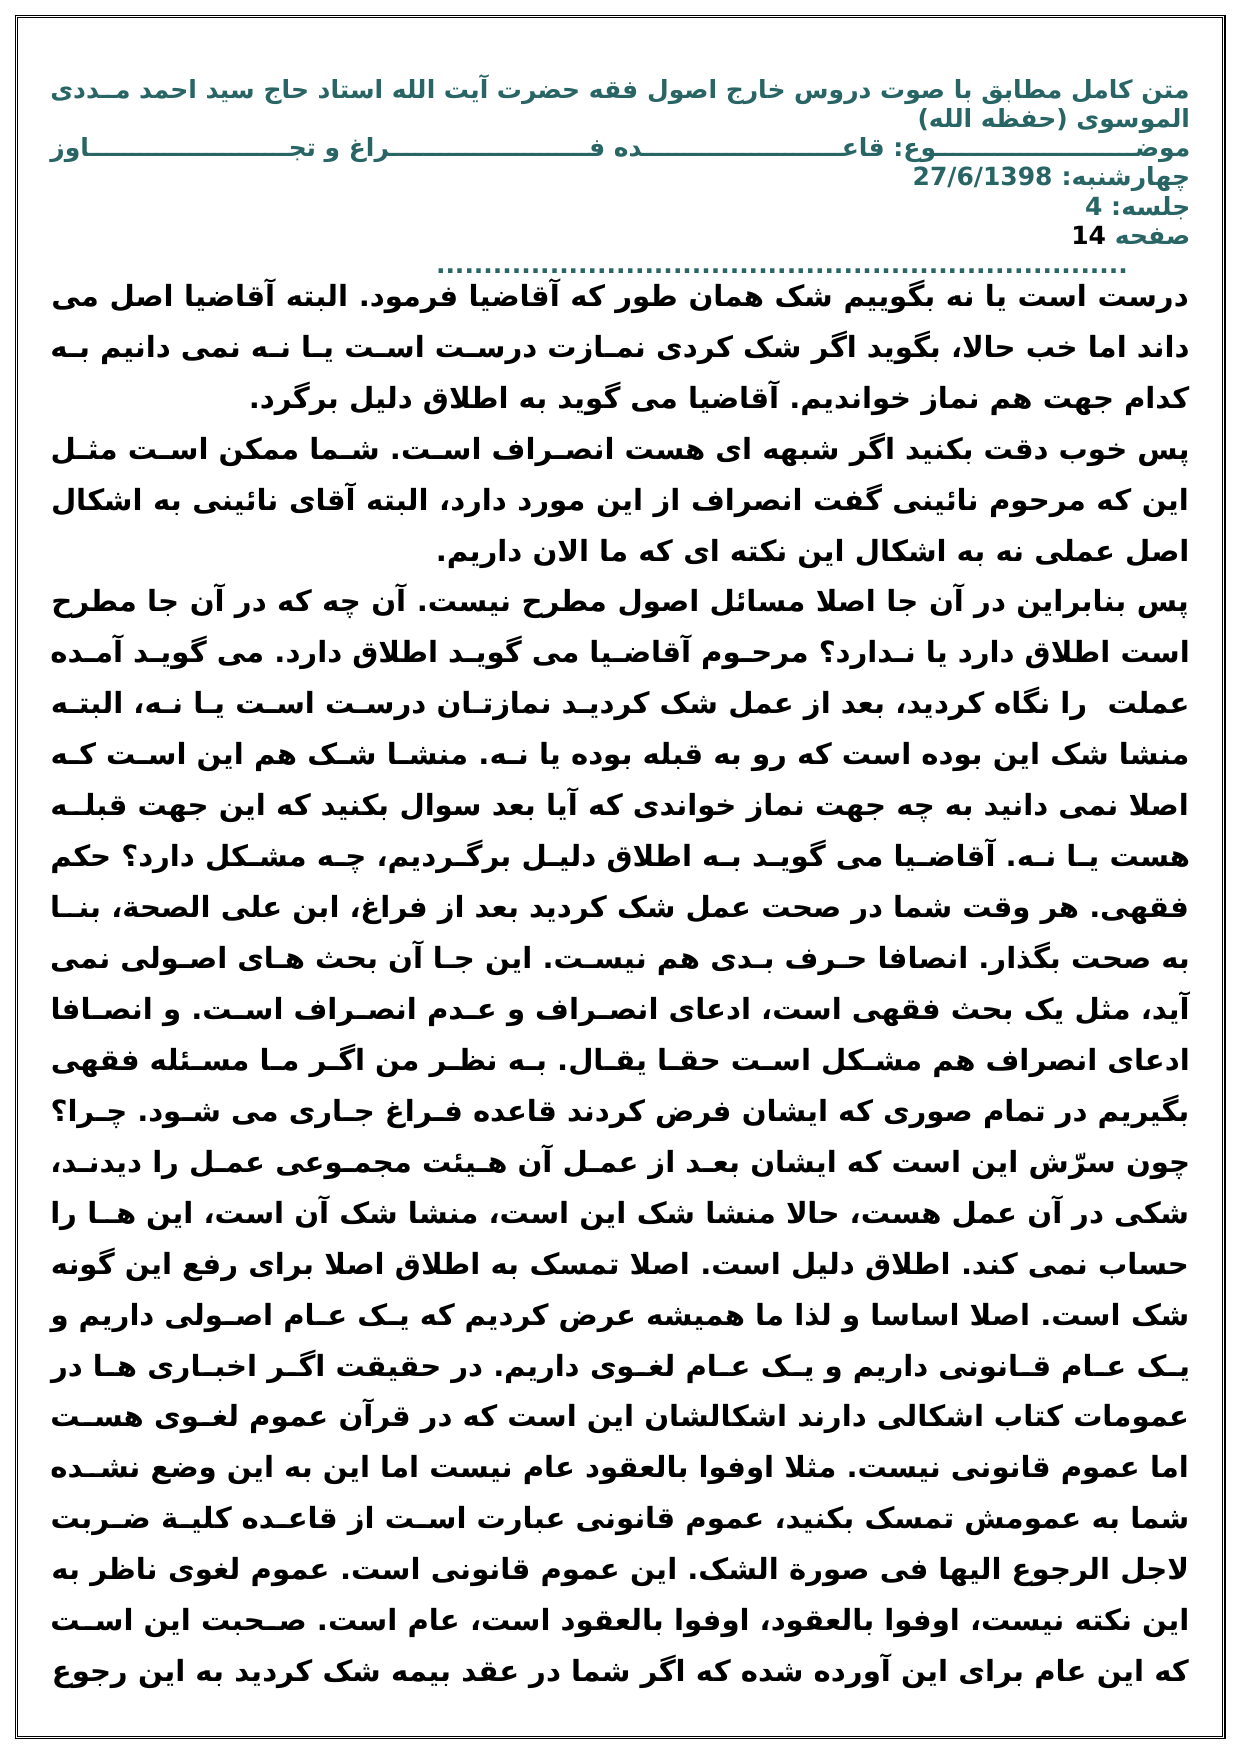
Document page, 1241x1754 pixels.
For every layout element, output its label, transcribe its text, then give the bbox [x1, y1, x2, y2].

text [50, 279, 1190, 415]
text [50, 585, 1190, 1688]
text پس خوب دقت بکنید اگر شبهه ای هست انصراف است. شما ممکن است مثل این که مرحوم نائینی گفت انصراف از این مورد دارد، البته آقای نائینی به اشکال اصل عملی نه به اشکال این نکته ای که ما الان داریم. [50, 432, 1190, 568]
